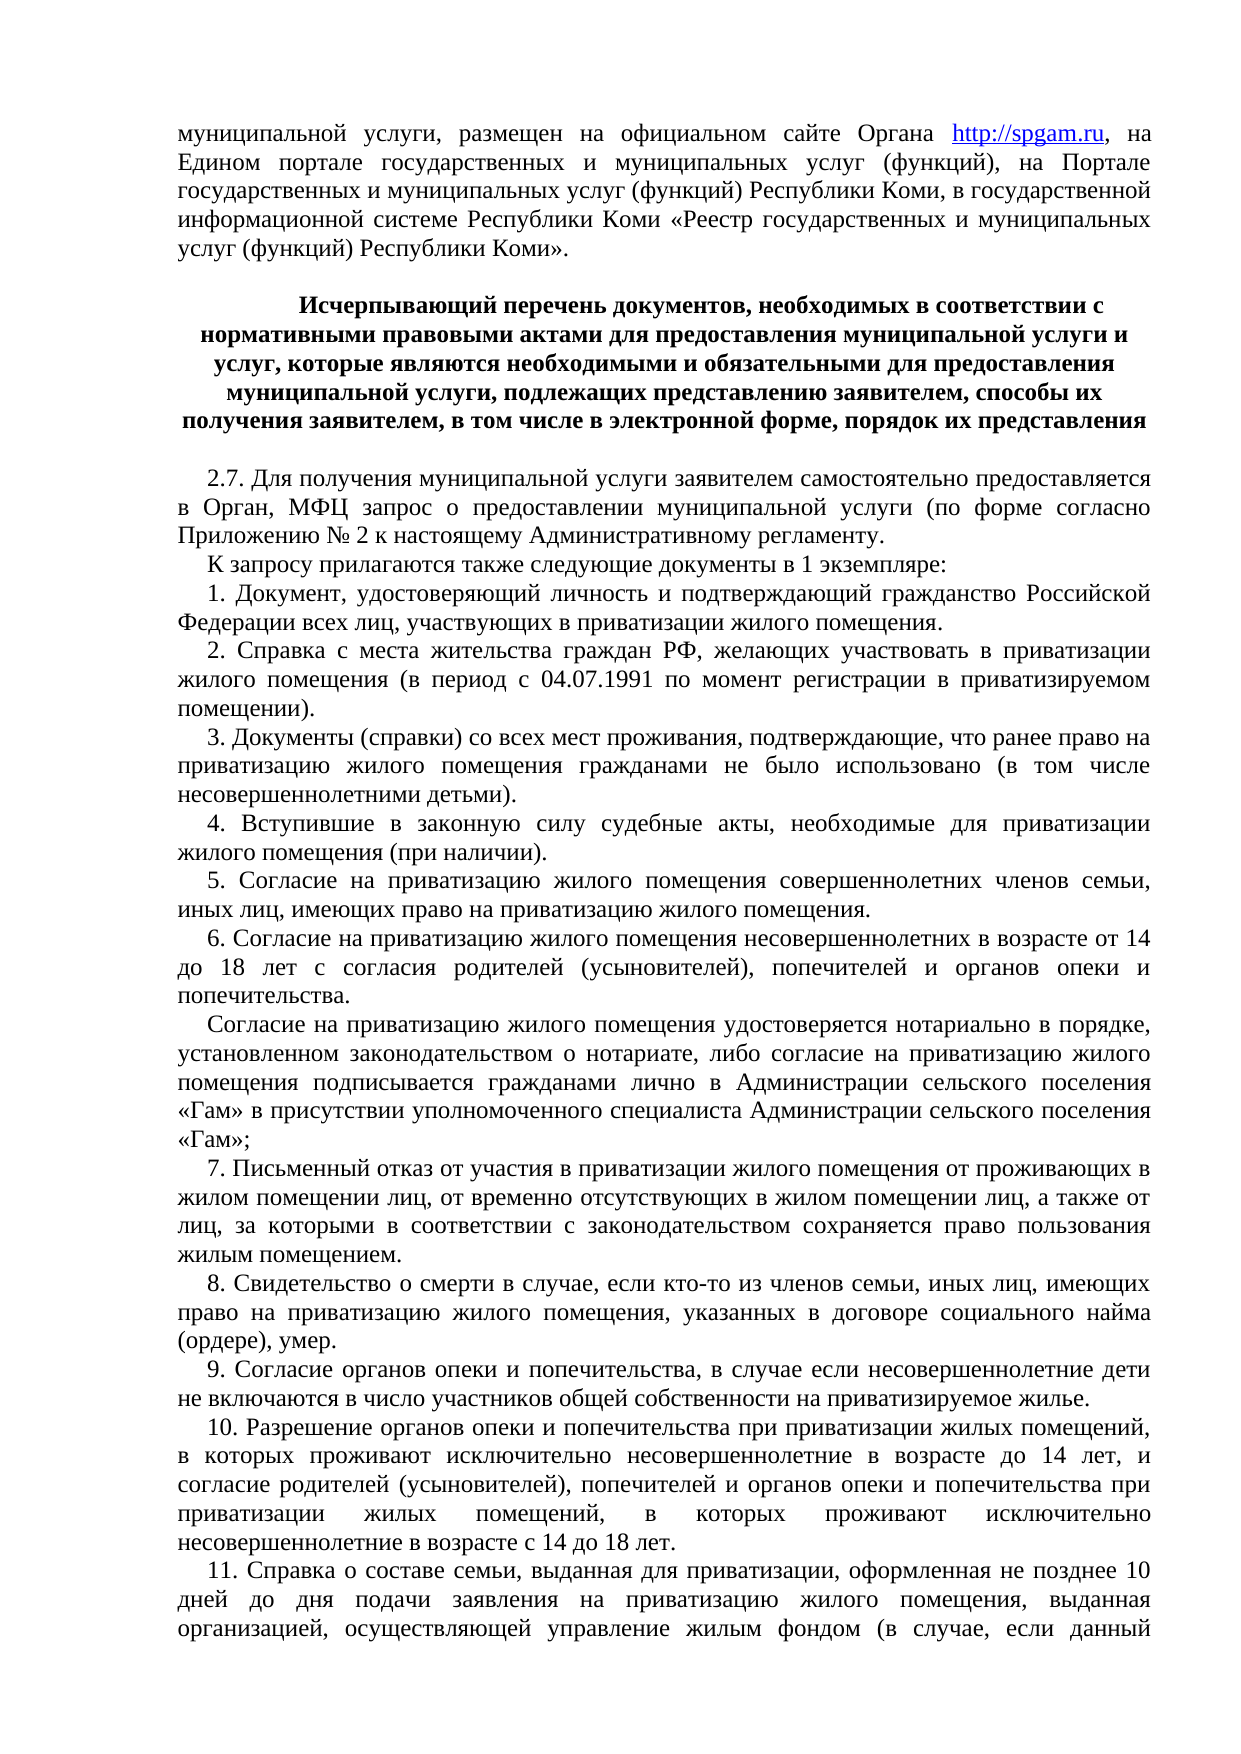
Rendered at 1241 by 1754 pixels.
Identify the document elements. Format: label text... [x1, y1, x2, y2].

text 2. Справка с места жительства граждан РФ, желающих участвовать в приватизации жилого помещения (в период с 04.07.1991 по момент регистрации в приватизируемом помещении). [177, 636, 1152, 722]
text 8. Свидетельство о смерти в случае, если кто-то из членов семьи, иных лиц, имеющих право на приватизацию жилого помещения, указанных в договоре социального найма (ордере), умер. [177, 1268, 1152, 1354]
text 7. Письменный отказ от участия в приватизации жилого помещения от проживающих в жилом помещении лиц, от временно отсутствующих в жилом помещении лиц, а также от лиц, за которыми в соответствии с законодательством сохраняется право пользования жилым помещением. [177, 1153, 1152, 1268]
text К запросу прилагаются также следующие документы в 1 экземпляре: [177, 549, 1152, 578]
text 9. Согласие органов опеки и попечительства, в случае если несовершеннолетние дети не включаются в число участников общей собственности на приватизируемое жилье. [177, 1354, 1152, 1412]
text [177, 1556, 1152, 1642]
text 6. Согласие на приватизацию жилого помещения несовершеннолетних в возрасте от 14 до 18 лет с согласия родителей (усыновителей), попечителей и органов опеки и попечительства. [177, 923, 1152, 1009]
text 4. Вступившие в законную силу судебные акты, необходимые для приватизации жилого помещения (при наличии). [177, 808, 1152, 866]
text 3. Документы (справки) со всех мест проживания, подтверждающие, что ранее право на приватизацию жилого помещения гражданами не было использовано (в том числе несовершеннолетними детьми). [177, 722, 1152, 808]
text Согласие на приватизацию жилого помещения удостоверяется нотариально в порядке, установленном законодательством о нотариате, либо согласие на приватизацию жилого помещения подписывается гражданами лично в Администрации сельского поселения «Гам» в присутствии уполномоченного специалиста Администрации сельского поселения «Гам»; [177, 1009, 1152, 1153]
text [177, 118, 1152, 262]
text 5. Согласие на приватизацию жилого помещения совершеннолетних членов семьи, иных лиц, имеющих право на приватизацию жилого помещения. [177, 866, 1152, 923]
text Исчерпывающий перечень документов, необходимых в соответствии с нормативными правовыми актами для предоставления муниципальной услуги и услуг, которые являются необходимыми и обязательными для предоставления муниципальной услуги, подлежащих представлению заявителем, способы их получения заявителем, в том числе в электронной форме, порядок их представления [177, 291, 1152, 434]
text 10. Разрешение органов опеки и попечительства при приватизации жилых помещений, в которых проживают исключительно несовершеннолетние в возрасте до 14 лет, и согласие родителей (усыновителей), попечителей и органов опеки и попечительства при приватизации жилых помещений, в которых проживают исключительно несовершеннолетние в возрасте с 14 до 18 лет. [177, 1412, 1152, 1556]
text 1. Документ, удостоверяющий личность и подтверждающий гражданство Российской Федерации всех лиц, участвующих в приватизации жилого помещения. [177, 578, 1152, 636]
text 2.7. Для получения муниципальной услуги заявителем самостоятельно предоставляется в Орган, МФЦ запрос о предоставлении муниципальной услуги (по форме согласно Приложению № 2 к настоящему Административному регламенту. [177, 463, 1152, 549]
